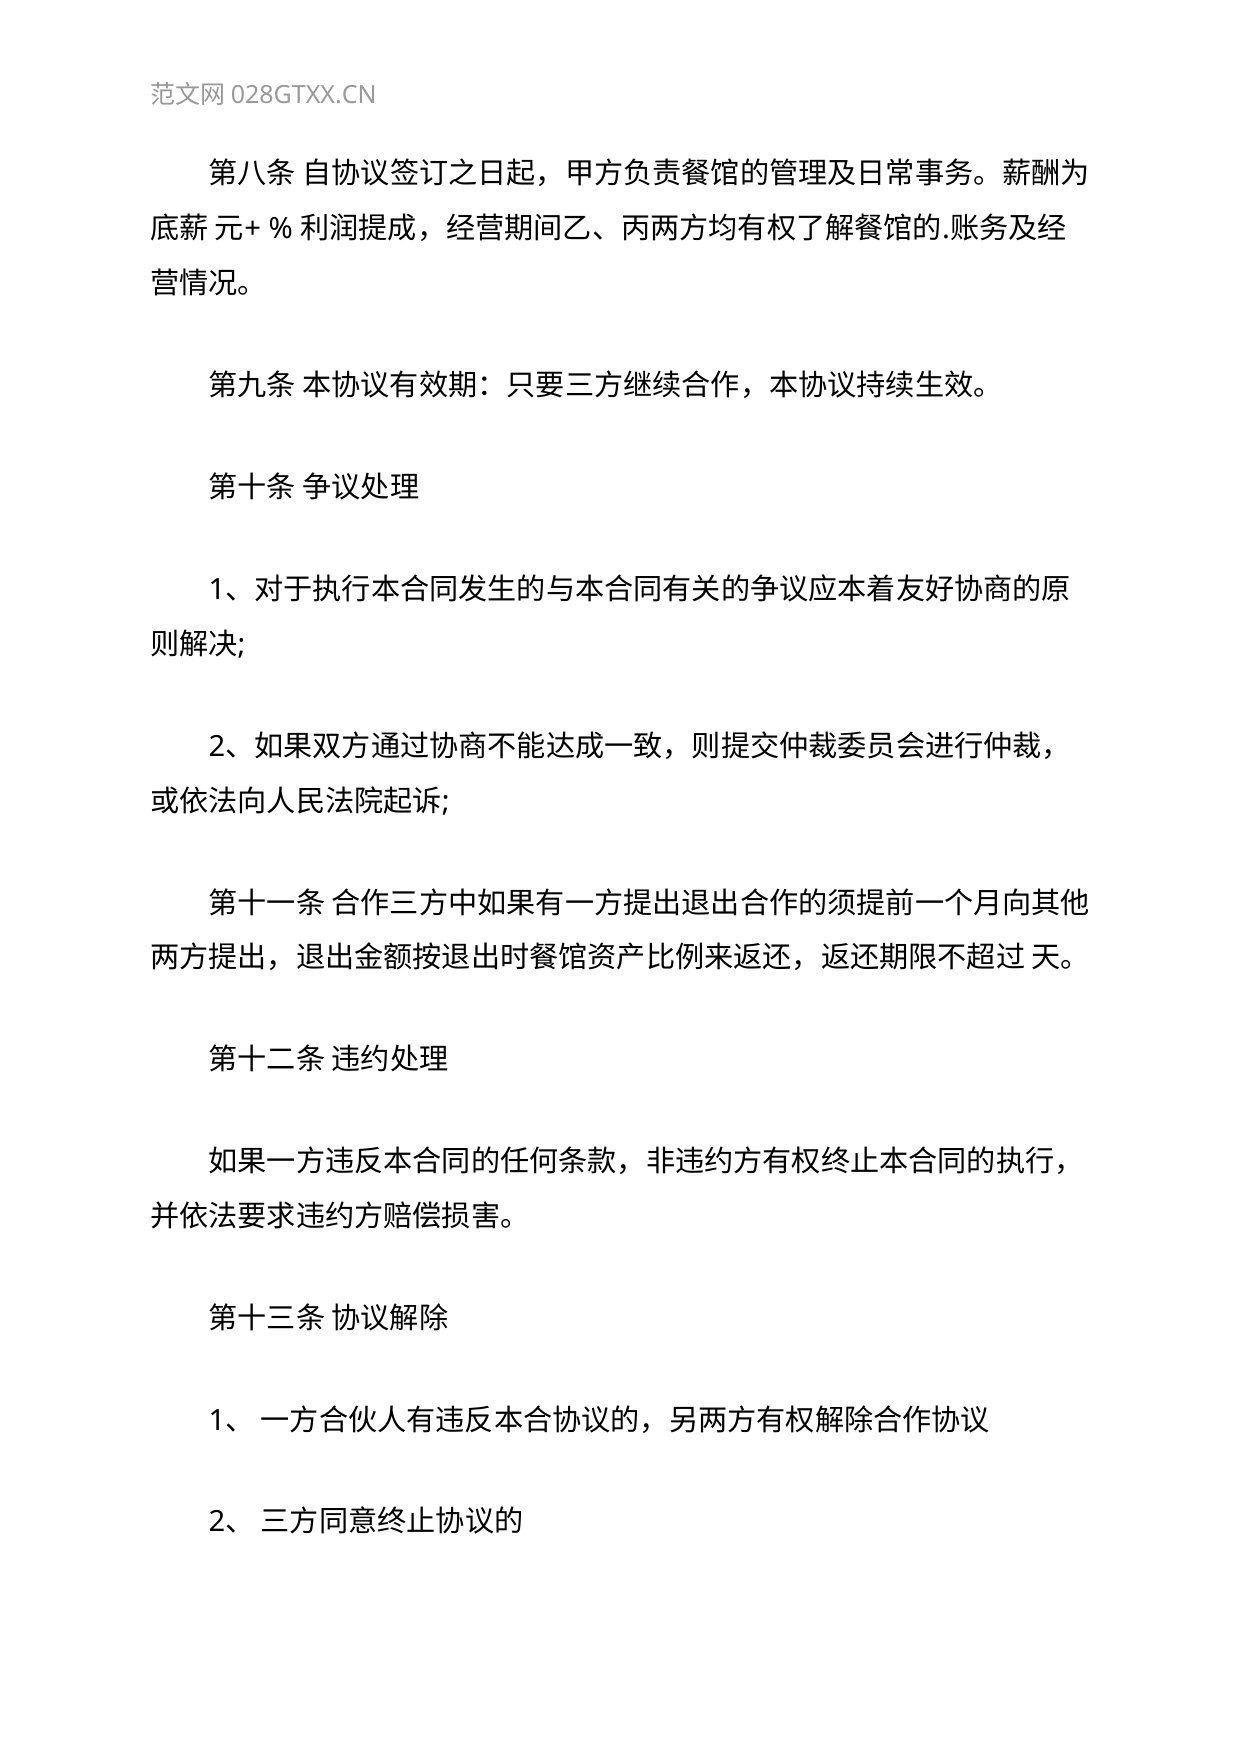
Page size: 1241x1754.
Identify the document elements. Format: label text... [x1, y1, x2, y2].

text 2、 三方同意终止协议的 [150, 1498, 1090, 1540]
text 第十一条 合作三方中如果有一方提出退出合作的须提前一个月向其他两方提出，退出金额按退出时餐馆资产比例来返还，返还期限不超过 天。 [150, 879, 1090, 976]
text 2、如果双方通过协商不能达成一致，则提交仲裁委员会进行仲裁，或依法向人民法院起诉; [150, 722, 1090, 819]
text 第十二条 违约处理 [150, 1036, 1090, 1078]
text 第九条 本协议有效期：只要三方继续合作，本协议持续生效。 [150, 362, 1090, 404]
text 1、 一方合伙人有违反本合协议的，另两方有权解除合作协议 [150, 1396, 1090, 1438]
text 第八条 自协议签订之日起，甲方负责餐馆的管理及日常事务。薪酬为底薪 元+ % 利润提成，经营期间乙、丙两方均有权了解餐馆的.账务及经营情况。 [150, 150, 1090, 302]
text 第十条 争议处理 [150, 463, 1090, 506]
text 1、对于执行本合同发生的与本合同有关的争议应本着友好协商的原则解决; [150, 565, 1090, 663]
text 如果一方违反本合同的任何条款，非违约方有权终止本合同的执行，并依法要求违约方赔偿损害。 [150, 1138, 1090, 1235]
text 第十三条 协议解除 [150, 1294, 1090, 1337]
